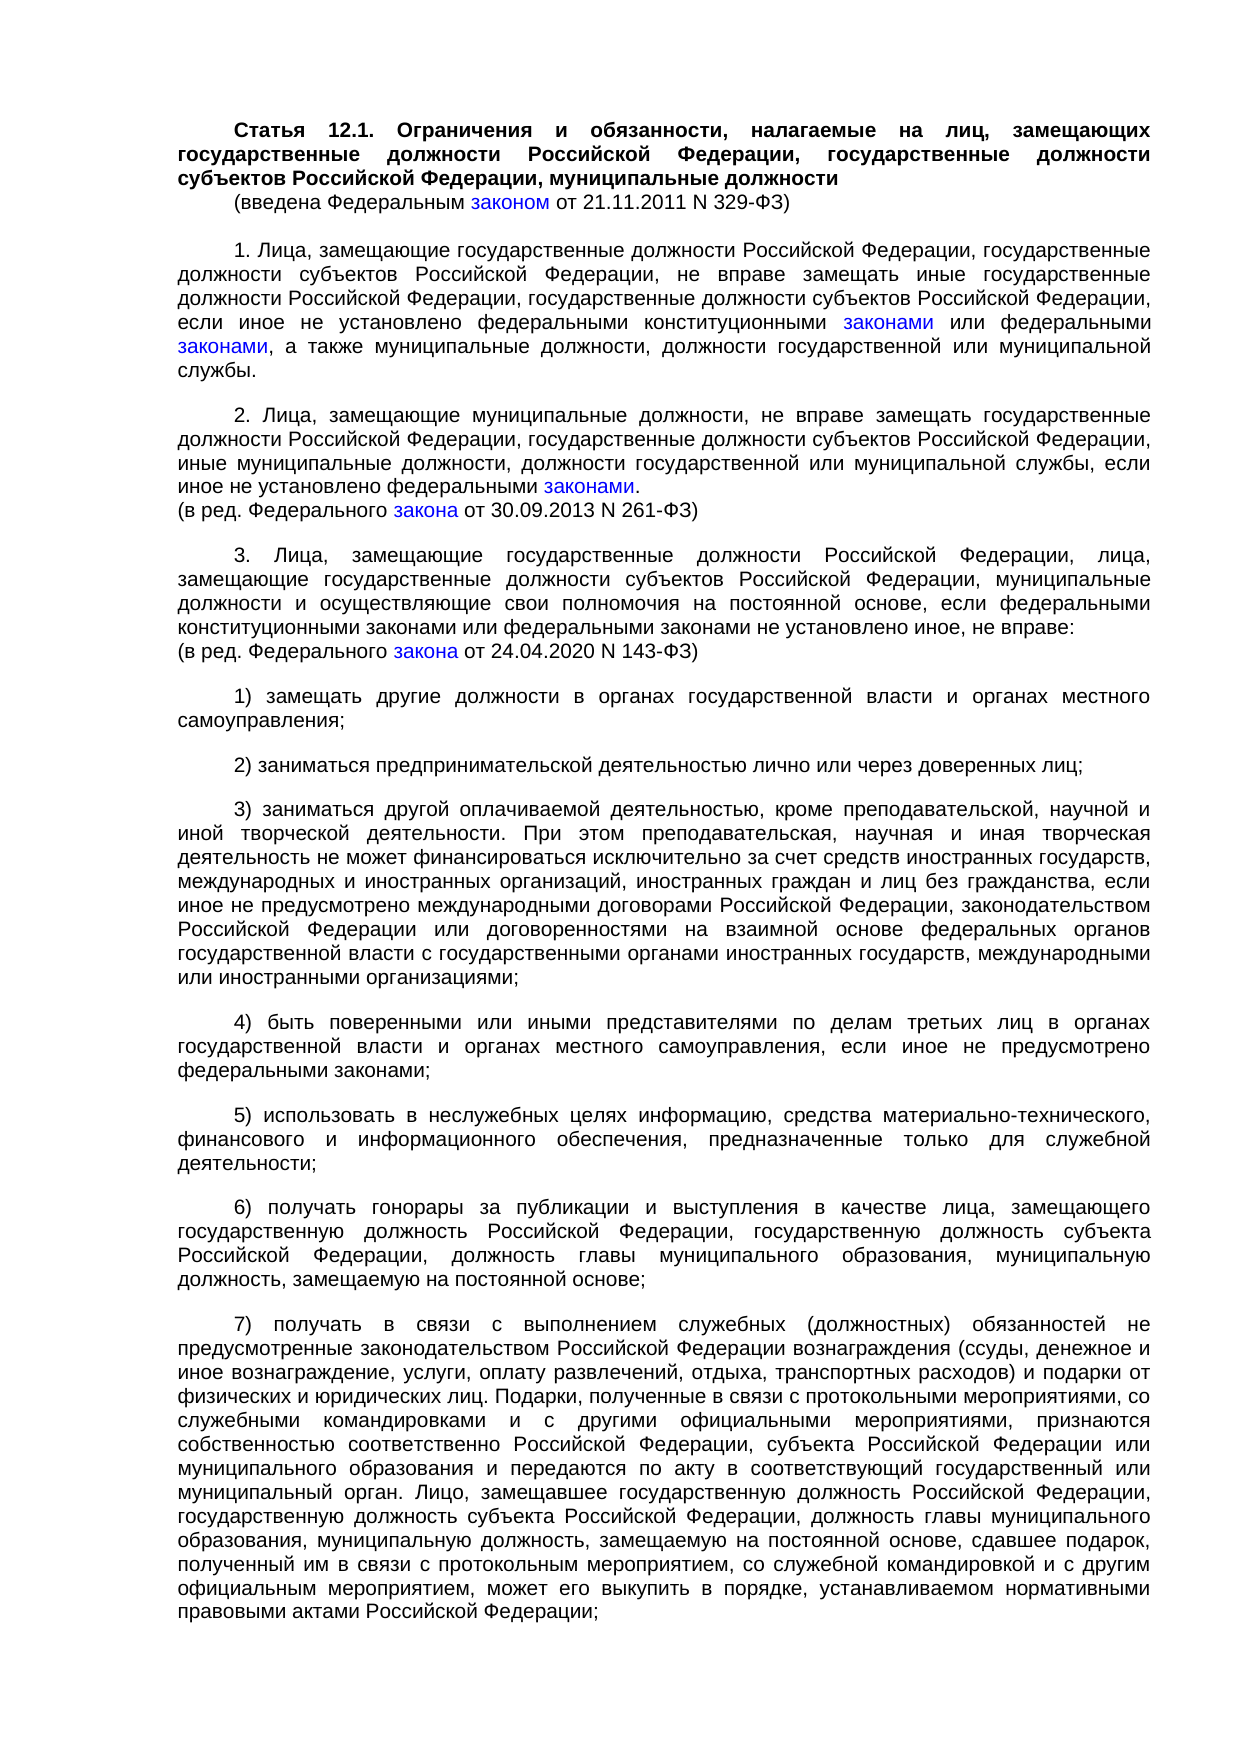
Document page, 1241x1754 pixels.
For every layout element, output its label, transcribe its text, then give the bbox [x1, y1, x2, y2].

text 7) получать в связи с выполнением служебных (должностных) обязанностей не предусмотренные законодательством Российской Федерации вознаграждения (ссуды, денежное и иное вознаграждение, услуги, оплату развлечений, отдыха, транспортных расходов) и подарки от физических и юридических лиц. Подарки, полученные в связи с протокольными мероприятиями, со служебными командировками и с другими официальными мероприятиями, признаются собственностью соответственно Российской Федерации, субъекта Российской Федерации или муниципального образования и передаются по акту в соответствующий государственный или муниципальный орган. Лицо, замещавшее государственную должность Российской Федерации, государственную должность субъекта Российской Федерации, должность главы муниципального образования, муниципальную должность, замещаемую на постоянной основе, сдавшее подарок, полученный им в связи с протокольным мероприятием, со служебной командировкой и с другим официальным мероприятием, может его выкупить в порядке, устанавливаемом нормативными правовыми актами Российской Федерации; [177, 1312, 1152, 1623]
text 2) заниматься предпринимательской деятельностью лично или через доверенных лиц; [177, 752, 1152, 776]
text 4) быть поверенными или иными представителями по делам третьих лиц в органах государственной власти и органах местного самоуправления, если иное не предусмотрено федеральными законами; [177, 1010, 1152, 1082]
text 1. Лица, замещающие государственные должности Российской Федерации, государственные должности субъектов Российской Федерации, не вправе замещать иные государственные должности Российской Федерации, государственные должности субъектов Российской Федерации, если иное не установлено федеральными конституционными законами или федеральными законами, а также муниципальные должности, должности государственной или муниципальной службы. [177, 238, 1152, 382]
text 3. Лица, замещающие государственные должности Российской Федерации, лица, замещающие государственные должности субъектов Российской Федерации, муниципальные должности и осуществляющие свои полномочия на постоянной основе, если федеральными конституционными законами или федеральными законами не установлено иное, не вправе: [177, 543, 1152, 639]
text (в ред. Федерального закона от 30.09.2013 N 261-ФЗ) [177, 498, 1152, 522]
text (введена Федеральным законом от 21.11.2011 N 329-ФЗ) [177, 190, 1152, 214]
text 3) заниматься другой оплачиваемой деятельностью, кроме преподавательской, научной и иной творческой деятельности. При этом преподавательская, научная и иная творческая деятельность не может финансироваться исключительно за счет средств иностранных государств, международных и иностранных организаций, иностранных граждан и лиц без гражданства, если иное не предусмотрено международными договорами Российской Федерации, законодательством Российской Федерации или договоренностями на взаимной основе федеральных органов государственной власти с государственными органами иностранных государств, международными или иностранными организациями; [177, 797, 1152, 989]
text (в ред. Федерального закона от 24.04.2020 N 143-ФЗ) [177, 639, 1152, 663]
title Статья 12.1. Ограничения и обязанности, налагаемые на лиц, замещающих государственные должности Российской Федерации, государственные должности субъектов Российской Федерации, муниципальные должности [177, 118, 1152, 190]
text 1) замещать другие должности в органах государственной власти и органах местного самоуправления; [177, 684, 1152, 732]
text 5) использовать в неслужебных целях информацию, средства материально-технического, финансового и информационного обеспечения, предназначенные только для служебной деятельности; [177, 1102, 1152, 1174]
text 2. Лица, замещающие муниципальные должности, не вправе замещать государственные должности Российской Федерации, государственные должности субъектов Российской Федерации, иные муниципальные должности, должности государственной или муниципальной службы, если иное не установлено федеральными законами. [177, 402, 1152, 498]
text 6) получать гонорары за публикации и выступления в качестве лица, замещающего государственную должность Российской Федерации, государственную должность субъекта Российской Федерации, должность главы муниципального образования, муниципальную должность, замещаемую на постоянной основе; [177, 1195, 1152, 1291]
